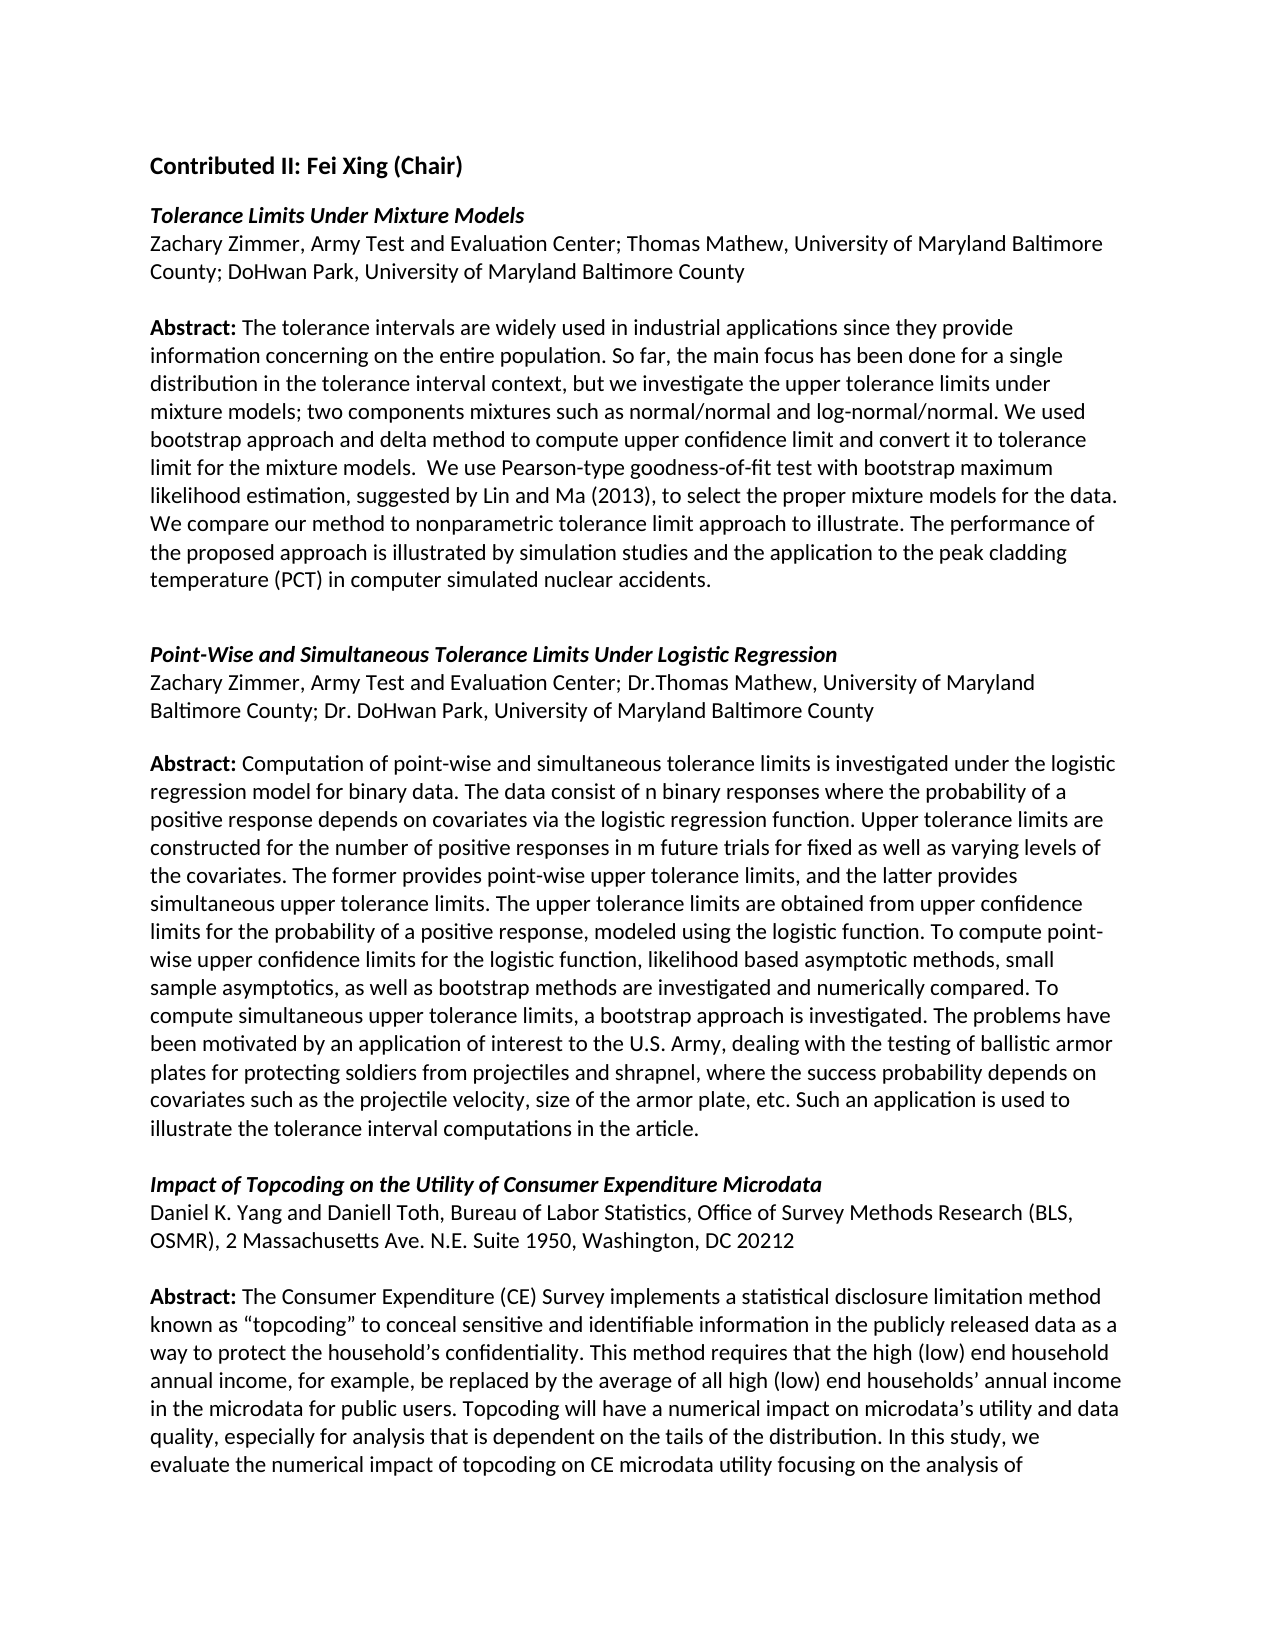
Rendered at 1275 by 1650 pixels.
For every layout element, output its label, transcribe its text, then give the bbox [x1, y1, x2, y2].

text Daniel K. Yang and Daniell Toth, Bureau of Labor Statistics, Office of Survey Methods Research (BLS, OSMR), 2 Massachusetts Ave. N.E. Suite 1950, Washington, DC 20212 [150, 1198, 1125, 1254]
text Impact of Topcoding on the Utility of Consumer Expenditure Microdata [150, 1170, 1125, 1198]
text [150, 1282, 1125, 1478]
text Zachary Zimmer, Army Test and Evaluation Center; Thomas Mathew, University of Maryland Baltimore County; DoHwan Park, University of Maryland Baltimore County [150, 229, 1125, 285]
text Point-Wise and Simultaneous Tolerance Limits Under Logistic Regression [150, 640, 1125, 668]
text Abstract: The tolerance intervals are widely used in industrial applications since they provide information concerning on the entire population. So far, the main focus has been done for a single distribution in the tolerance interval context, but we investigate the upper tolerance limits under mixture models; two components mixtures such as normal/normal and log-normal/normal. We used bootstrap approach and delta method to compute upper confidence limit and convert it to tolerance limit for the mixture models. We use Pearson-type goodness-of-fit test with bootstrap maximum likelihood estimation, suggested by Lin and Ma (2013), to select the proper mixture models for the data. We compare our method to nonparametric tolerance limit approach to illustrate. The performance of the proposed approach is illustrated by simulation studies and the application to the peak cladding temperature (PCT) in computer simulated nuclear accidents. [150, 313, 1125, 594]
text Tolerance Limits Under Mixture Models [150, 201, 1125, 229]
text Contributed II: Fei Xing (Chair) [150, 150, 1125, 181]
text Abstract: Computation of point-wise and simultaneous tolerance limits is investigated under the logistic regression model for binary data. The data consist of n binary responses where the probability of a positive response depends on covariates via the logistic regression function. Upper tolerance limits are constructed for the number of positive responses in m future trials for fixed as well as varying levels of the covariates. The former provides point-wise upper tolerance limits, and the latter provides simultaneous upper tolerance limits. The upper tolerance limits are obtained from upper confidence limits for the probability of a positive response, modeled using the logistic function. To compute point-wise upper confidence limits for the logistic function, likelihood based asymptotic methods, small sample asymptotics, as well as bootstrap methods are investigated and numerically compared. To compute simultaneous upper tolerance limits, a bootstrap approach is investigated. The problems have been motivated by an application of interest to the U.S. Army, dealing with the testing of ballistic armor plates for protecting soldiers from projectiles and shrapnel, where the success probability depends on covariates such as the projectile velocity, size of the armor plate, etc. Such an application is used to illustrate the tolerance interval computations in the article. [150, 749, 1125, 1142]
text Zachary Zimmer, Army Test and Evaluation Center; Dr.Thomas Mathew, University of Maryland Baltimore County; Dr. DoHwan Park, University of Maryland Baltimore County [150, 668, 1125, 724]
